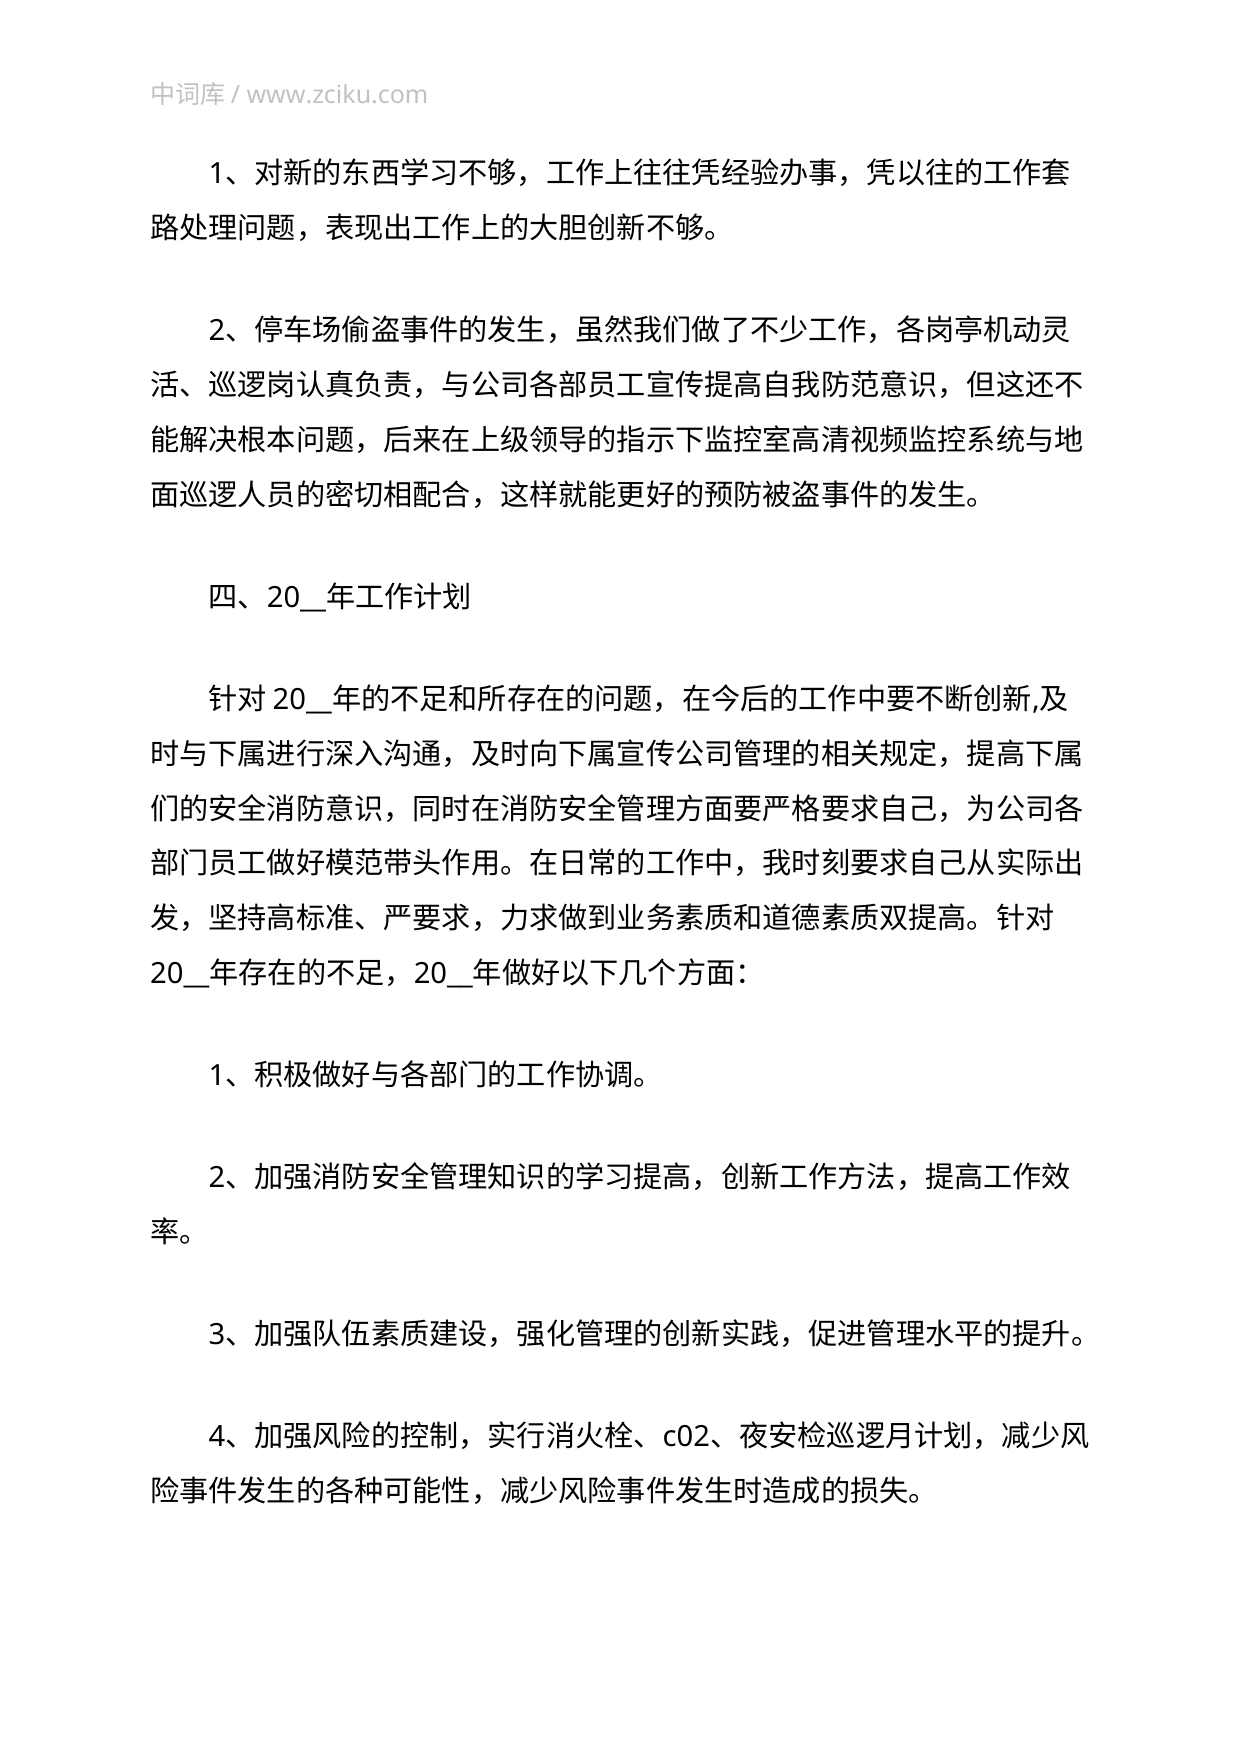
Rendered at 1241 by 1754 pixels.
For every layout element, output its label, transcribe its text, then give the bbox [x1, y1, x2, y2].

text 四、20__年工作计划 [150, 573, 1090, 616]
text 2、停车场偷盗事件的发生，虽然我们做了不少工作，各岗亭机动灵活、巡逻岗认真负责，与公司各部员工宣传提高自我防范意识，但这还不能解决根本问题，后来在上级领导的指示下监控室高清视频监控系统与地面巡逻人员的密切相配合，这样就能更好的预防被盗事件的发生。 [150, 307, 1090, 514]
text 1、积极做好与各部门的工作协调。 [150, 1052, 1090, 1094]
text 针对20__年的不足和所存在的问题，在今后的工作中要不断创新,及时与下属进行深入沟通，及时向下属宣传公司管理的相关规定，提高下属们的安全消防意识，同时在消防安全管理方面要严格要求自己，为公司各部门员工做好模范带头作用。在日常的工作中，我时刻要求自己从实际出发，坚持高标准、严要求，力求做到业务素质和道德素质双提高。针对20__年存在的不足，20__年做好以下几个方面： [150, 675, 1090, 992]
text 1、对新的东西学习不够，工作上往往凭经验办事，凭以往的工作套路处理问题，表现出工作上的大胆创新不够。 [150, 150, 1090, 247]
text 3、加强队伍素质建设，强化管理的创新实践，促进管理水平的提升。 [150, 1311, 1090, 1353]
text 2、加强消防安全管理知识的学习提高，创新工作方法，提高工作效率。 [150, 1154, 1090, 1251]
text 4、加强风险的控制，实行消火栓、c02、夜安检巡逻月计划，减少风险事件发生的各种可能性，减少风险事件发生时造成的损失。 [150, 1413, 1090, 1510]
